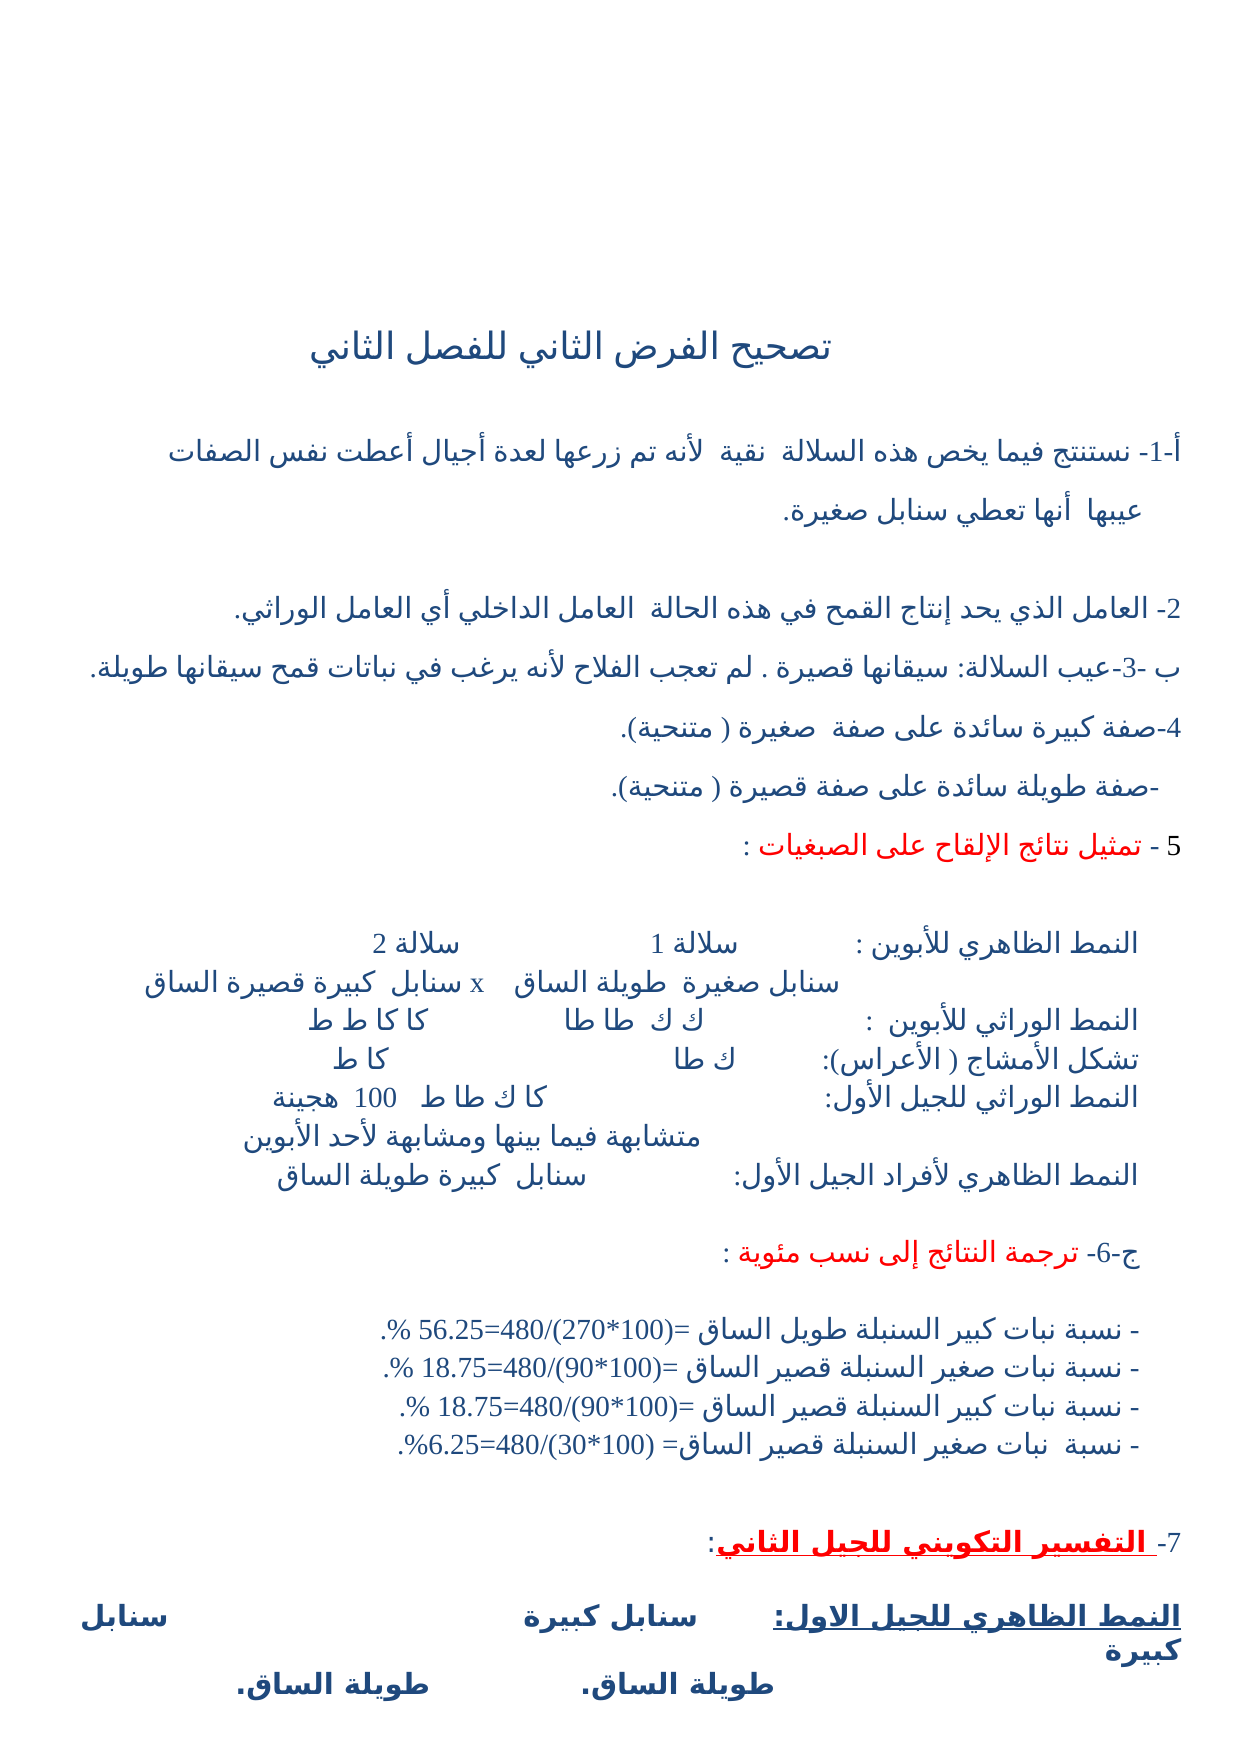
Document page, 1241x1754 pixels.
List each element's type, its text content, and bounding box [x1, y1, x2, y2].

list متشابهة فيما بينها ومشابهة لأحد الأبوين [44, 1119, 1139, 1153]
text النمط الظاهري للجيل الاول: سنابل كبيرة سنابل كبيرة [44, 1599, 1181, 1667]
list النمط الظاهري للأبوين : سلالة 1 سلالة 2 [44, 926, 1139, 960]
list سنابل صغيرة طويلة الساق x سنابل كبيرة قصيرة الساق [44, 965, 1139, 998]
list عيبها أنها تعطي سنابل صغيرة. [44, 493, 1144, 527]
list النمط الوراثي للجيل الأول: كا ك طا ط 100 هجينة [44, 1081, 1139, 1114]
text أ-1- نستنتج فيما يخص هذه السلالة نقية لأنه تم زرعها لعدة أجيال أعطت نفس الصفات [44, 434, 1181, 467]
text 5 - تمثيل نتائج الإلقاح على الصبغيات : [44, 828, 1181, 862]
list تصحيح الفرض الثاني للفصل الثاني [44, 325, 1097, 368]
text 4-صفة كبيرة سائدة على صفة صغيرة ( متنحية). [44, 710, 1181, 743]
list - نسبة نبات صغير السنبلة قصير الساق =(100*90)/480=18.75 %. [44, 1350, 1139, 1384]
list النمط الظاهري لأفراد الجيل الأول: سنابل كبيرة طويلة الساق [44, 1158, 1139, 1191]
text ب -3-عيب السلالة: سيقانها قصيرة . لم تعجب الفلاح لأنه يرغب في نباتات قمح سيقانها طويلة. [44, 650, 1181, 684]
list تشكل الأمشاج ( الأعراس): ك طا كا ط [44, 1042, 1139, 1076]
list ج-6- ترجمة النتائج إلى نسب مئوية : [44, 1235, 1139, 1268]
list النمط الوراثي للأبوين : ك ك طا طا كا كا ط ط [44, 1003, 1139, 1037]
list - نسبة نبات كبير السنبلة طويل الساق =(100*270)/480=56.25 %. [44, 1312, 1139, 1345]
list - نسبة نبات كبير السنبلة قصير الساق =(100*90)/480=18.75 %. [44, 1389, 1139, 1422]
text 7- التفسير التكويني للجيل الثاني: [44, 1525, 1181, 1559]
text -صفة طويلة سائدة على صفة قصيرة ( متنحية). [44, 769, 1181, 803]
text 2- العامل الذي يحد إنتاج القمح في هذه الحالة العامل الداخلي أي العامل الوراثي. [44, 591, 1181, 624]
list - نسبة نبات صغير السنبلة قصير الساق= (100*30)/480=6.25%. [44, 1427, 1139, 1461]
text طويلة الساق. طويلة الساق. [44, 1667, 1181, 1701]
